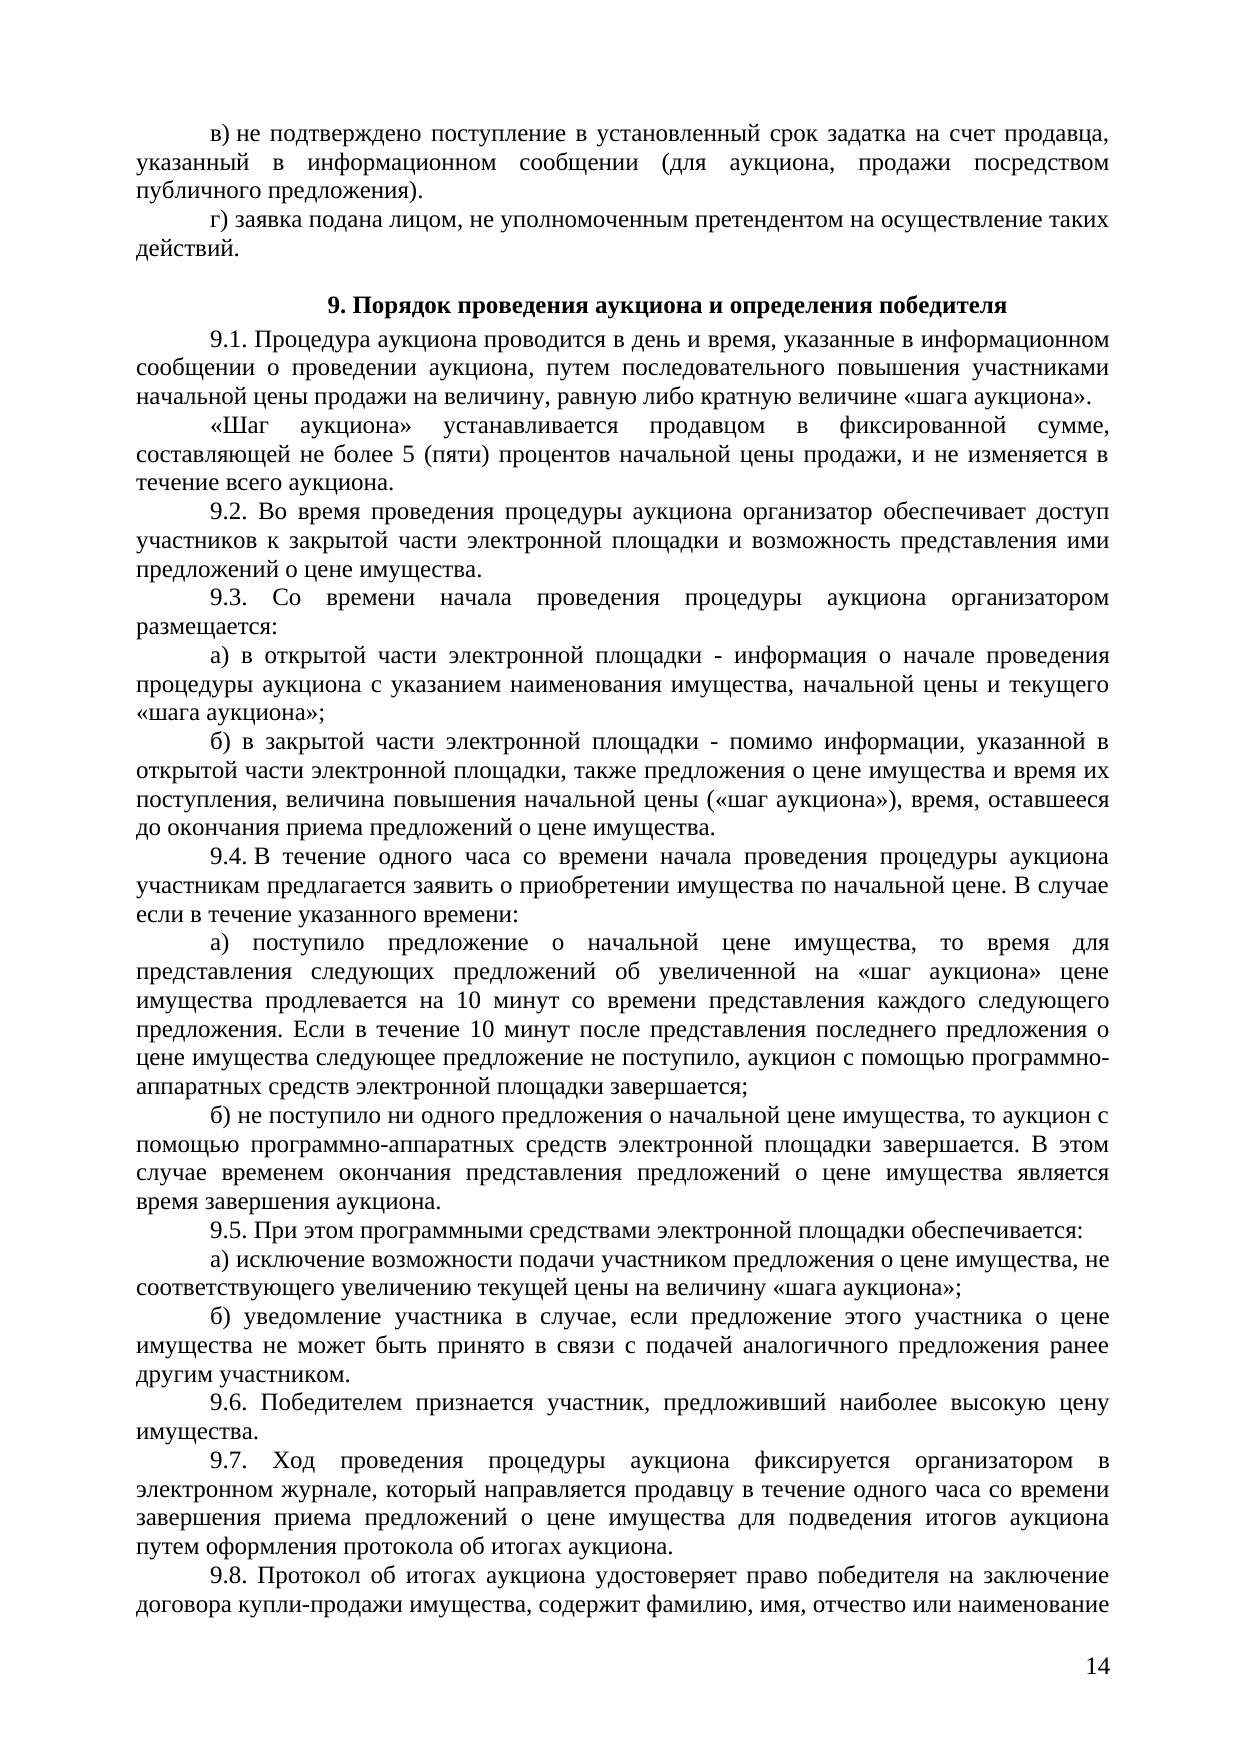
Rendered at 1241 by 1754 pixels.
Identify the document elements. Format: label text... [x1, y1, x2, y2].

text б) в закрытой части электронной площадки - помимо информации, указанной в открытой части электронной площадки, также предложения о цене имущества и время их поступления, величина повышения начальной цены («шаг аукциона»), время, оставшееся до окончания приема предложений о цене имущества. [136, 726, 1110, 841]
text б) не поступило ни одного предложения о начальной цене имущества, то аукцион с помощью программно-аппаратных средств электронной площадки завершается. В этом случае временем окончания представления предложений о цене имущества является время завершения аукциона. [136, 1100, 1110, 1215]
text 9.7. Ход проведения процедуры аукциона фиксируется организатором в электронном журнале, который направляется продавцу в течение одного часа со времени завершения приема предложений о цене имущества для подведения итогов аукциона путем оформления протокола об итогах аукциона. [136, 1445, 1110, 1560]
text а) исключение возможности подачи участником предложения о цене имущества, не соответствующего увеличению текущей цены на величину «шага аукциона»; [136, 1244, 1110, 1301]
text 9.2. Во время проведения процедуры аукциона организатор обеспечивает доступ участников к закрытой части электронной площадки и возможность представления ими предложений о цене имущества. [136, 496, 1110, 582]
text «Шаг аукциона» устанавливается продавцом в фиксированной сумме, составляющей не более 5 (пяти) процентов начальной цены продажи, и не изменяется в течение всего аукциона. [136, 410, 1110, 496]
text 9. Порядок проведения аукциона и определения победителя [136, 291, 1110, 319]
text 9.4. В течение одного часа со времени начала проведения процедуры аукциона участникам предлагается заявить о приобретении имущества по начальной цене. В случае если в течение указанного времени: [136, 841, 1110, 927]
text в) не подтверждено поступление в установленный срок задатка на счет продавца, указанный в информационном сообщении (для аукциона, продажи посредством публичного предложения). [136, 118, 1110, 204]
text 9.5. При этом программными средствами электронной площадки обеспечивается: [136, 1215, 1110, 1244]
text г) заявка подана лицом, не уполномоченным претендентом на осуществление таких действий. [136, 204, 1110, 262]
text 9.1. Процедура аукциона проводится в день и время, указанные в информационном сообщении о проведении аукциона, путем последовательного повышения участниками начальной цены продажи на величину, равную либо кратную величине «шага аукциона». [136, 324, 1110, 410]
text 9.3. Со времени начала проведения процедуры аукциона организатором размещается: [136, 582, 1110, 640]
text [136, 1560, 1110, 1617]
text а) в открытой части электронной площадки - информация о начале проведения процедуры аукциона с указанием наименования имущества, начальной цены и текущего «шага аукциона»; [136, 640, 1110, 726]
text а) поступило предложение о начальной цене имущества, то время для представления следующих предложений об увеличенной на «шаг аукциона» цене имущества продлевается на 10 минут со времени представления каждого следующего предложения. Если в течение 10 минут после представления последнего предложения о цене имущества следующее предложение не поступило, аукцион с помощью программно-аппаратных средств электронной площадки завершается; [136, 927, 1110, 1100]
text б) уведомление участника в случае, если предложение этого участника о цене имущества не может быть принято в связи с подачей аналогичного предложения ранее другим участником. [136, 1301, 1110, 1387]
text 9.6. Победителем признается участник, предложивший наиболее высокую цену имущества. [136, 1387, 1110, 1445]
